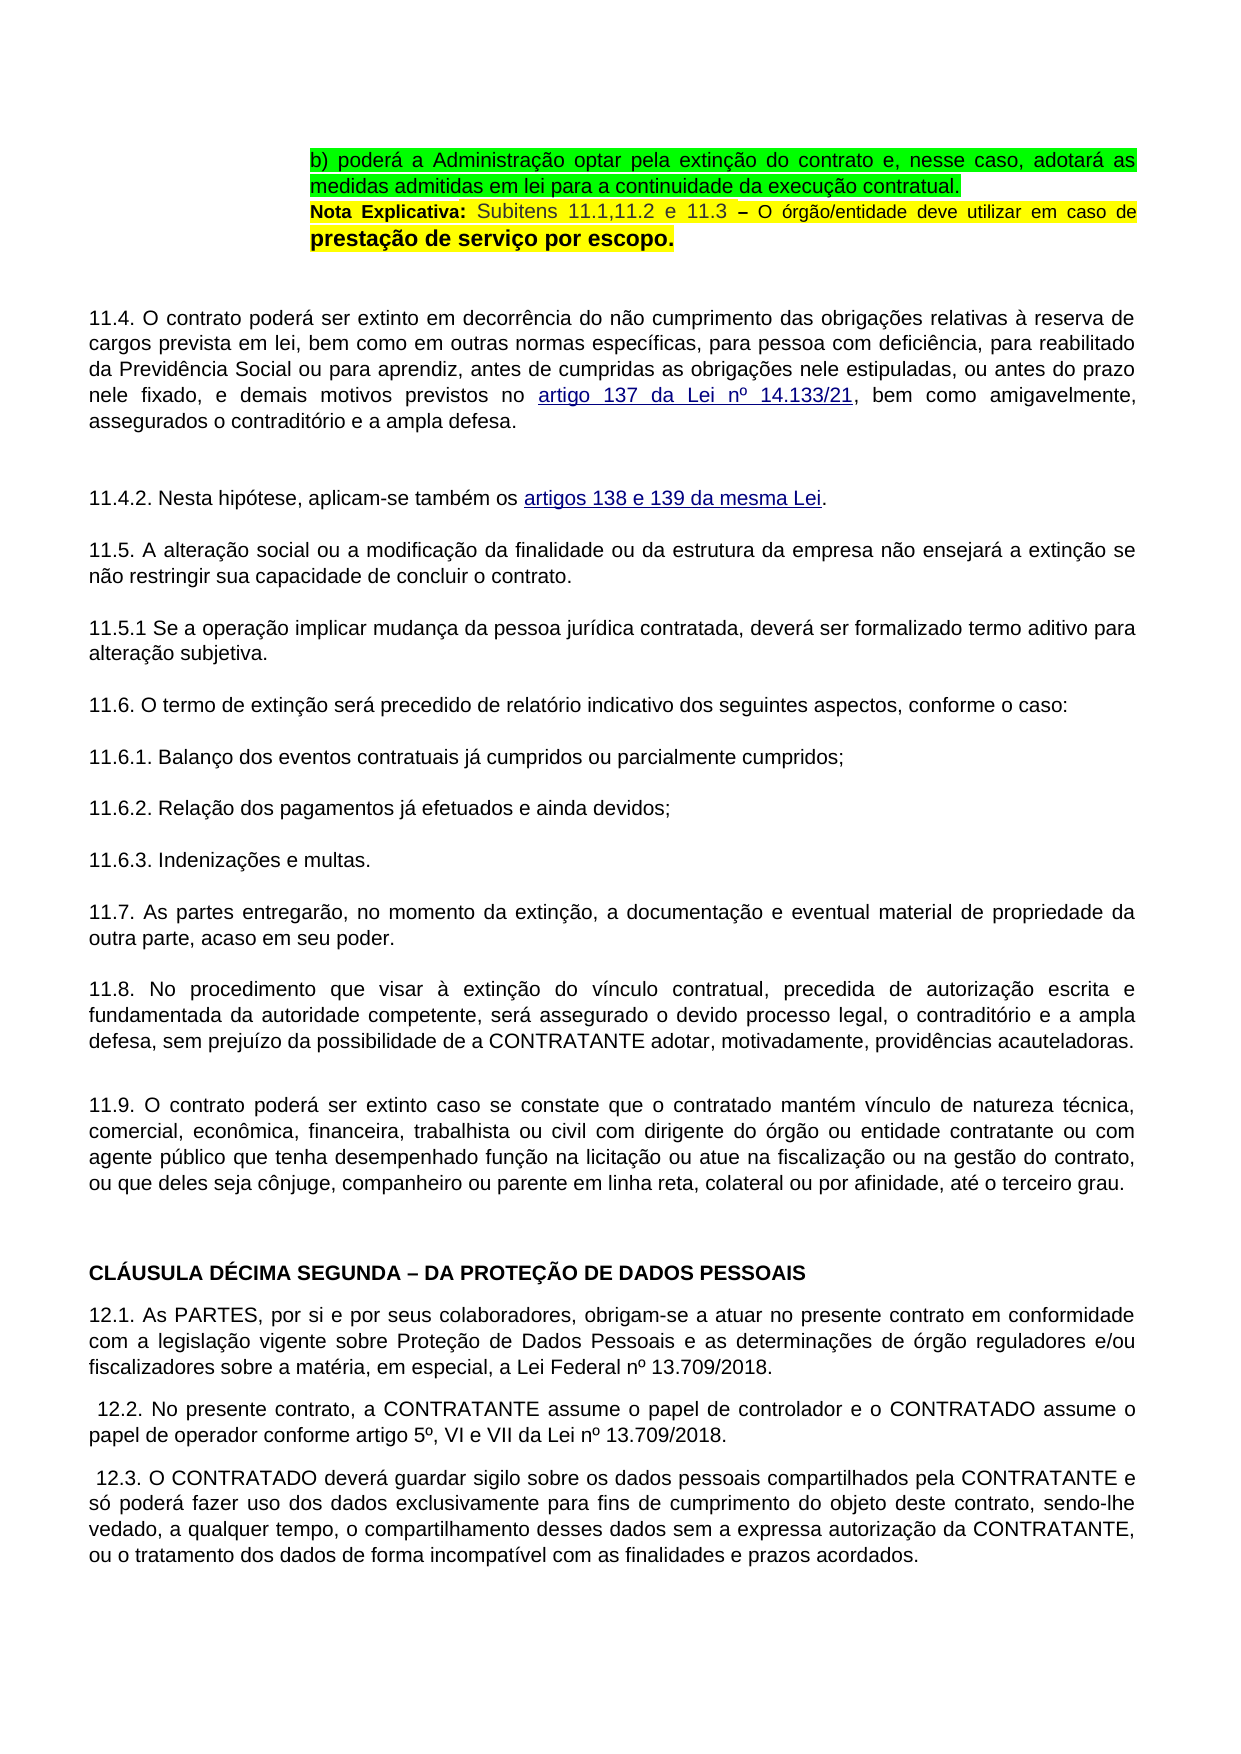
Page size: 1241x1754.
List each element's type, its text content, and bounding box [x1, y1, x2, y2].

text 11.4. O contrato poderá ser extinto em decorrência do não cumprimento das obrigações relativas à reserva de cargos prevista em lei, bem como em outras normas específicas, para pessoa com deficiência, para reabilitado da Previdência Social ou para aprendiz, antes de cumpridas as obrigações nele estipuladas, ou antes do prazo nele fixado, e demais motivos previstos no artigo 137 da Lei nº 14.133/21, bem como amigavelmente, assegurados o contraditório e a ampla defesa. [89, 305, 1137, 433]
text 11.6.1. Balanço dos eventos contratuais já cumpridos ou parcialmente cumpridos; [89, 744, 1137, 768]
text 12.3. O CONTRATADO deverá guardar sigilo sobre os dados pessoais compartilhados pela CONTRATANTE e só poderá fazer uso dos dados exclusivamente para fins de cumprimento do objeto deste contrato, sendo-lhe vedado, a qualquer tempo, o compartilhamento desses dados sem a expressa autorização da CONTRATANTE, ou o tratamento dos dados de forma incompatível com as finalidades e prazos acordados. [89, 1465, 1137, 1567]
text Nota Explicativa: Subitens 11.1,11.2 e 11.3 – O órgão/entidade deve utilizar em caso de prestação de serviço por escopo. [310, 223, 1137, 252]
list 11.4.2. Nesta hipótese, aplicam-se também os artigos 138 e 139 da mesma Lei. [89, 486, 1137, 510]
text 11.6. O termo de extinção será precedido de relatório indicativo dos seguintes aspectos, conforme o caso: [89, 693, 1137, 717]
text 12.1. As PARTES, por si e por seus colaboradores, obrigam-se a atuar no presente contrato em conformidade com a legislação vigente sobre Proteção de Dados Pessoais e as determinações de órgão reguladores e/ou fiscalizadores sobre a matéria, em especial, a Lei Federal nº 13.709/2018. [89, 1303, 1137, 1378]
list 11.5. A alteração social ou a modificação da finalidade ou da estrutura da empresa não ensejará a extinção se não restringir sua capacidade de concluir o contrato. [89, 538, 1137, 588]
text CLÁUSULA DÉCIMA SEGUNDA – DA PROTEÇÃO DE DADOS PESSOAIS [89, 1260, 1137, 1284]
text b) poderá a Administração optar pela extinção do contrato e, nesse caso, adotará as medidas admitidas em lei para a continuidade da execução contratual. [310, 172, 1137, 197]
list 11.5.1 Se a operação implicar mudança da pessoa jurídica contratada, deverá ser formalizado termo aditivo para alteração subjetiva. [89, 615, 1137, 665]
text 11.8. No procedimento que visar à extinção do vínculo contratual, precedida de autorização escrita e fundamentada da autoridade competente, será assegurado o devido processo legal, o contraditório e a ampla defesa, sem prejuízo da possibilidade de a CONTRATANTE adotar, motivadamente, providências acauteladoras. [89, 977, 1137, 1053]
text 12.2. No presente contrato, a CONTRATANTE assume o papel de controlador e o CONTRATADO assume o papel de operador conforme artigo 5º, VI e VII da Lei nº 13.709/2018. [89, 1397, 1137, 1447]
text 11.6.2. Relação dos pagamentos já efetuados e ainda devidos; [89, 796, 1137, 820]
text 11.6.3. Indenizações e multas. [89, 848, 1137, 872]
text 11.7. As partes entregarão, no momento da extinção, a documentação e eventual material de propriedade da outra parte, acaso em seu poder. [89, 899, 1137, 949]
list 11.9. O contrato poderá ser extinto caso se constate que o contratado mantém vínculo de natureza técnica, comercial, econômica, financeira, trabalhista ou civil com dirigente do órgão ou entidade contratante ou com agente público que tenha desempenhado função na licitação ou atue na fiscalização ou na gestão do contrato, ou que deles seja cônjuge, companheiro ou parente em linha reta, colateral ou por afinidade, até o terceiro grau. [89, 1093, 1137, 1194]
